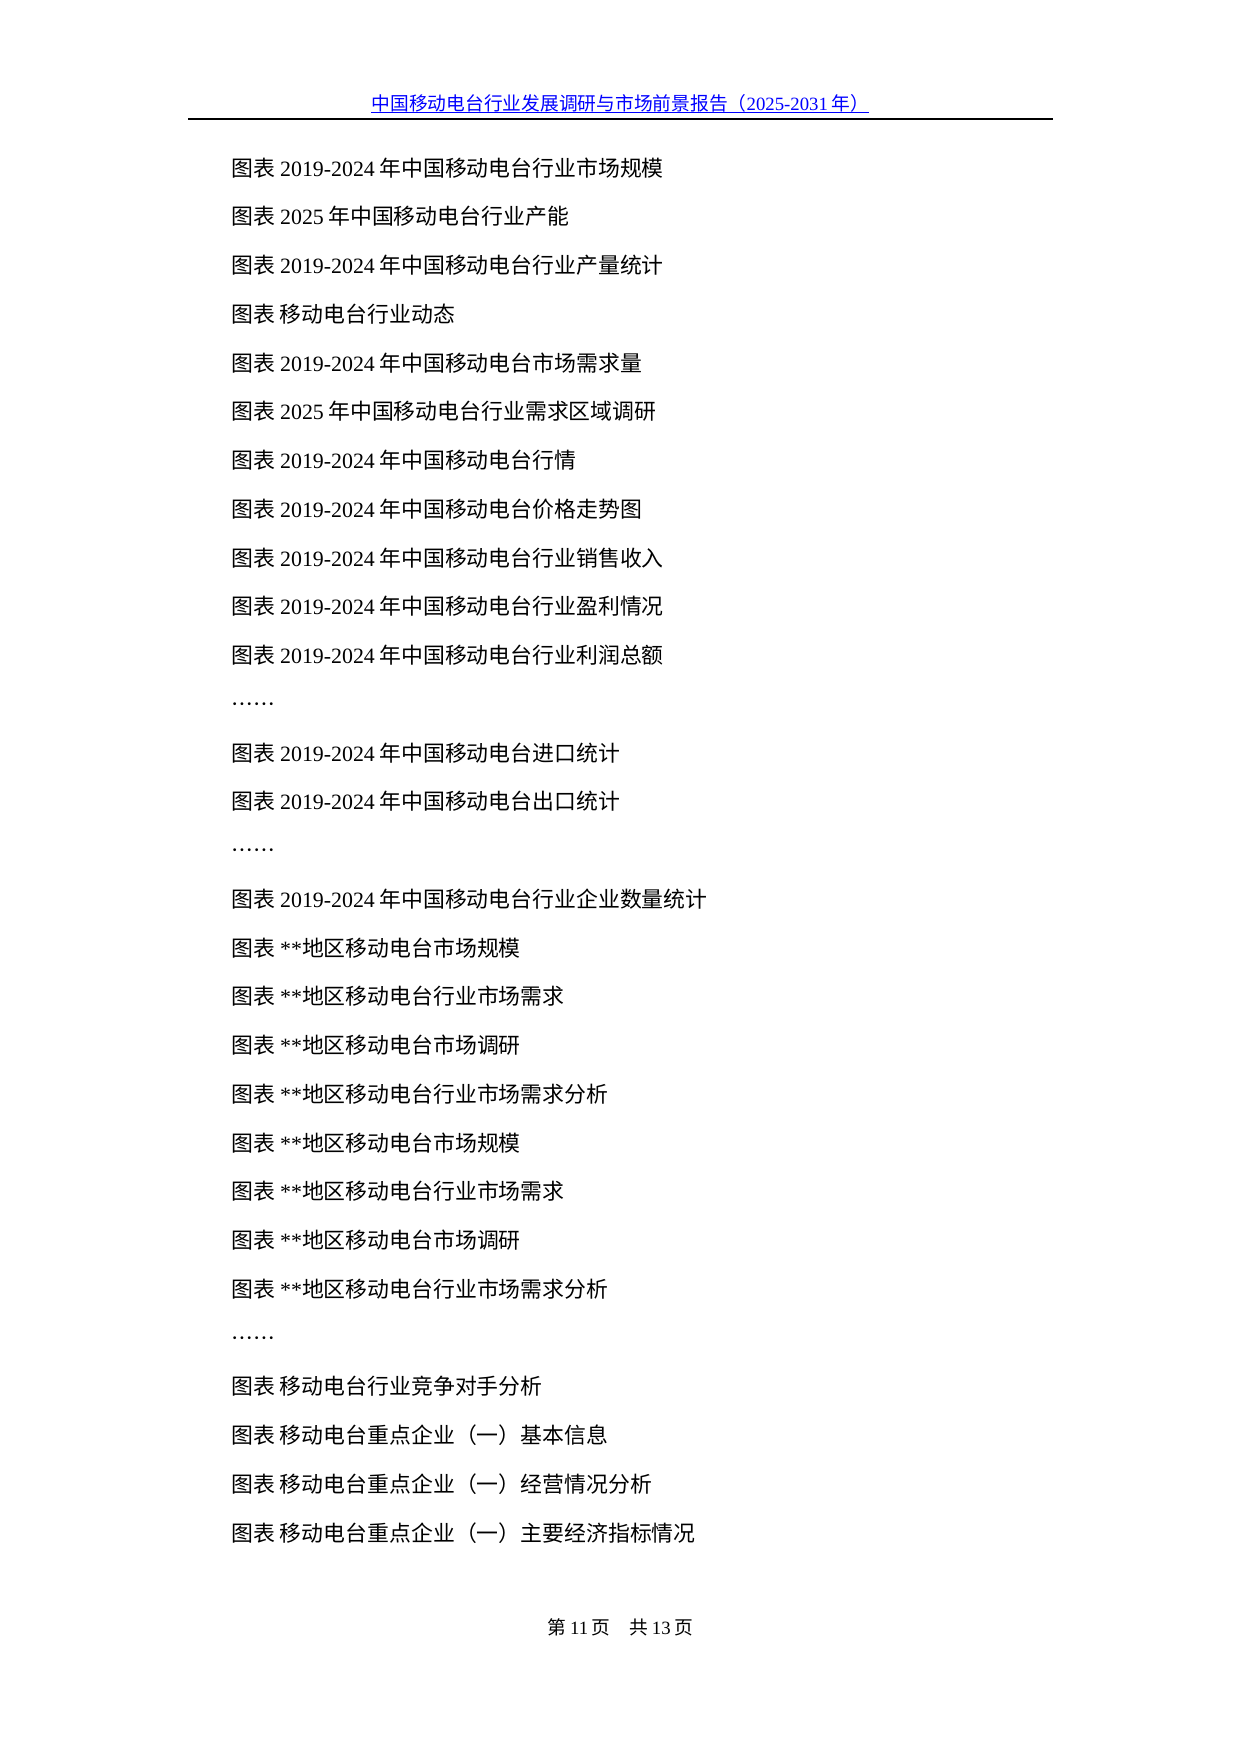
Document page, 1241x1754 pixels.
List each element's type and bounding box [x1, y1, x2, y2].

text [187, 150, 1053, 1548]
